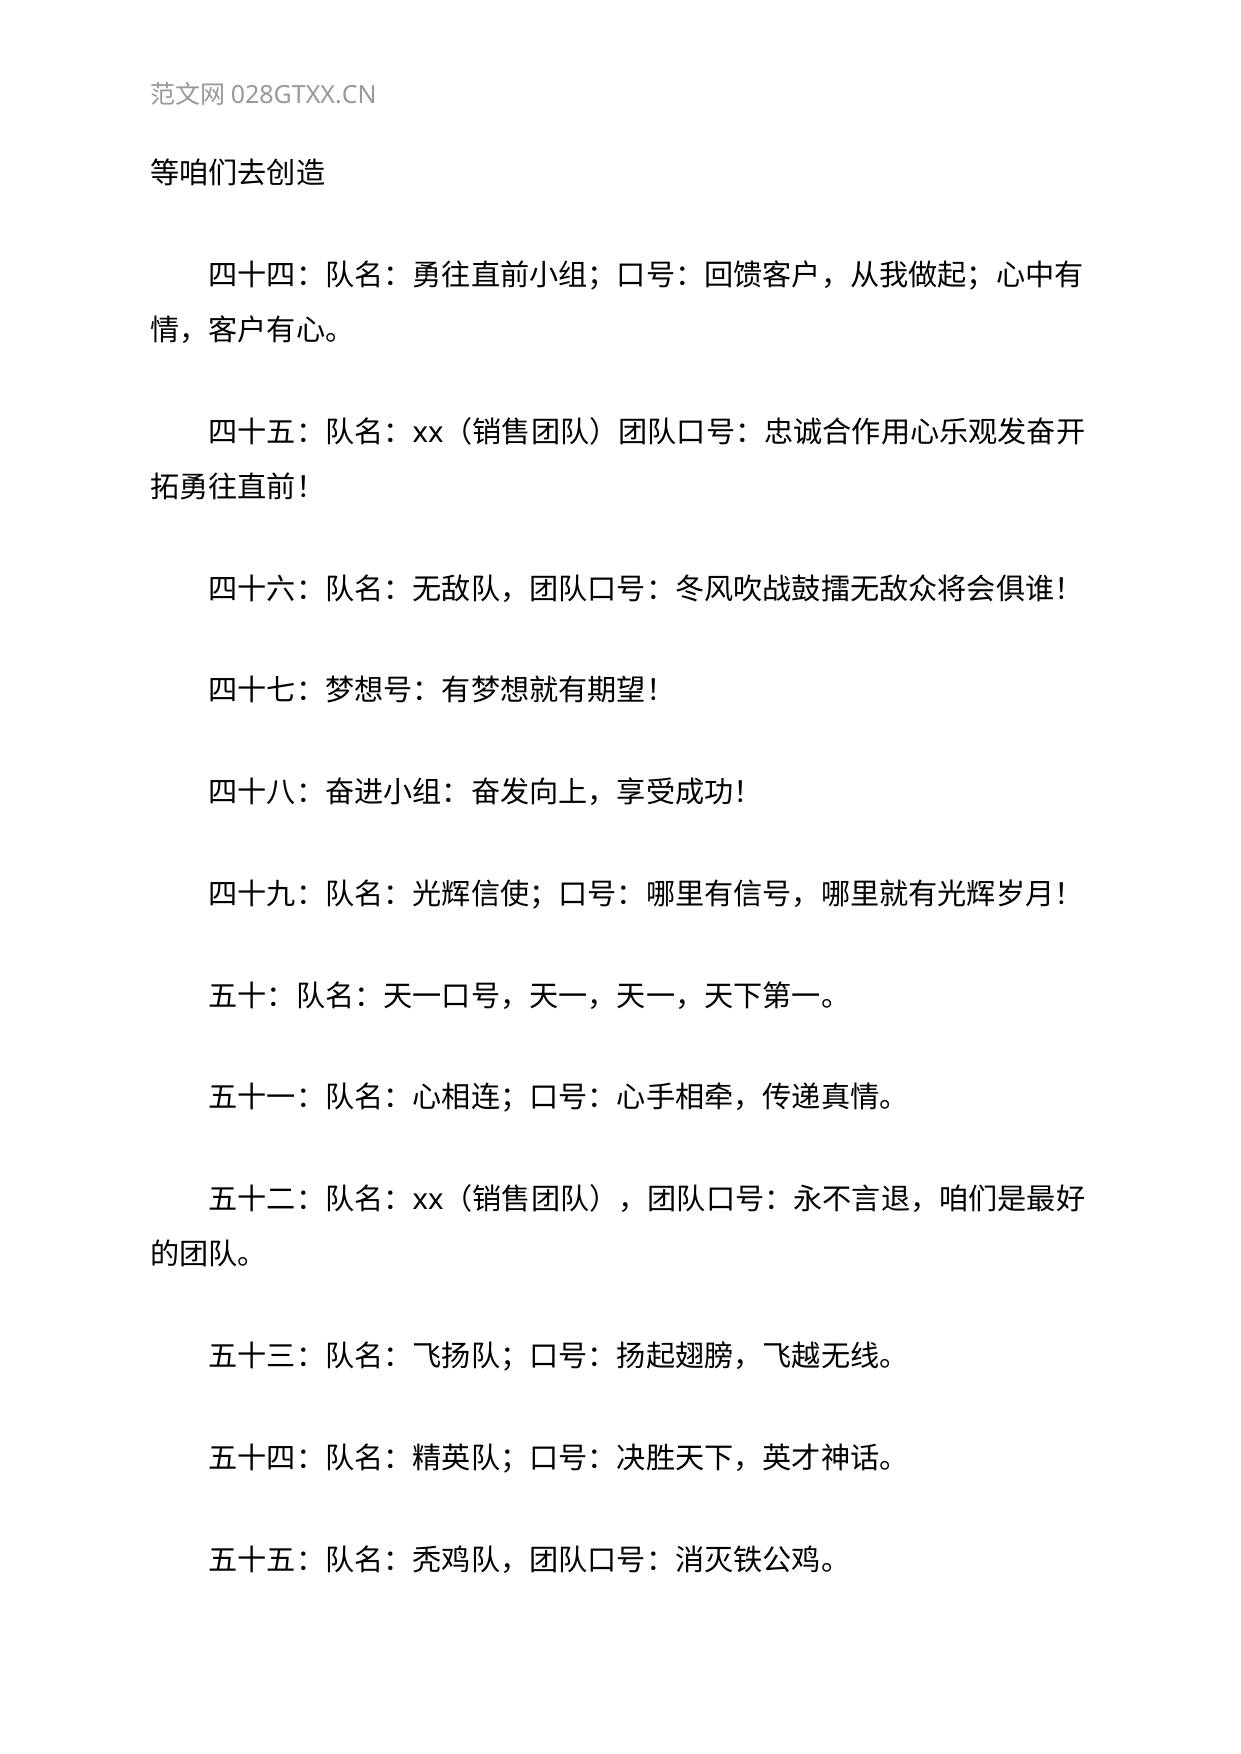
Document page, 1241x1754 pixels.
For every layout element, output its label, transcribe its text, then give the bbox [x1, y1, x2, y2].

text 五十三：队名：飞扬队；口号：扬起翅膀，飞越无线。 [150, 1333, 1090, 1375]
text 五十：队名：天一口号，天一，天一，天下第一。 [150, 972, 1090, 1014]
text 五十五：队名：秃鸡队，团队口号：消灭铁公鸡。 [150, 1536, 1090, 1578]
text 四十六：队名：无敌队，团队口号：冬风吹战鼓擂无敌众将会俱谁！ [150, 565, 1090, 607]
text 四十七：梦想号：有梦想就有期望！ [150, 667, 1090, 709]
text 四十五：队名：xx（销售团队）团队口号：忠诚合作用心乐观发奋开拓勇往直前！ [150, 408, 1090, 506]
text 五十一：队名：心相连；口号：心手相牵，传递真情。 [150, 1074, 1090, 1116]
text 四十八：奋进小组：奋发向上，享受成功！ [150, 769, 1090, 811]
text 四十四：队名：勇往直前小组；口号：回馈客户，从我做起；心中有情，客户有心。 [150, 252, 1090, 349]
text 四十九：队名：光辉信使；口号：哪里有信号，哪里就有光辉岁月！ [150, 871, 1090, 913]
text 五十二：队名：xx（销售团队），团队口号：永不言退，咱们是最好的团队。 [150, 1176, 1090, 1273]
text 五十四：队名：精英队；口号：决胜天下，英才神话。 [150, 1434, 1090, 1477]
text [150, 150, 1090, 192]
